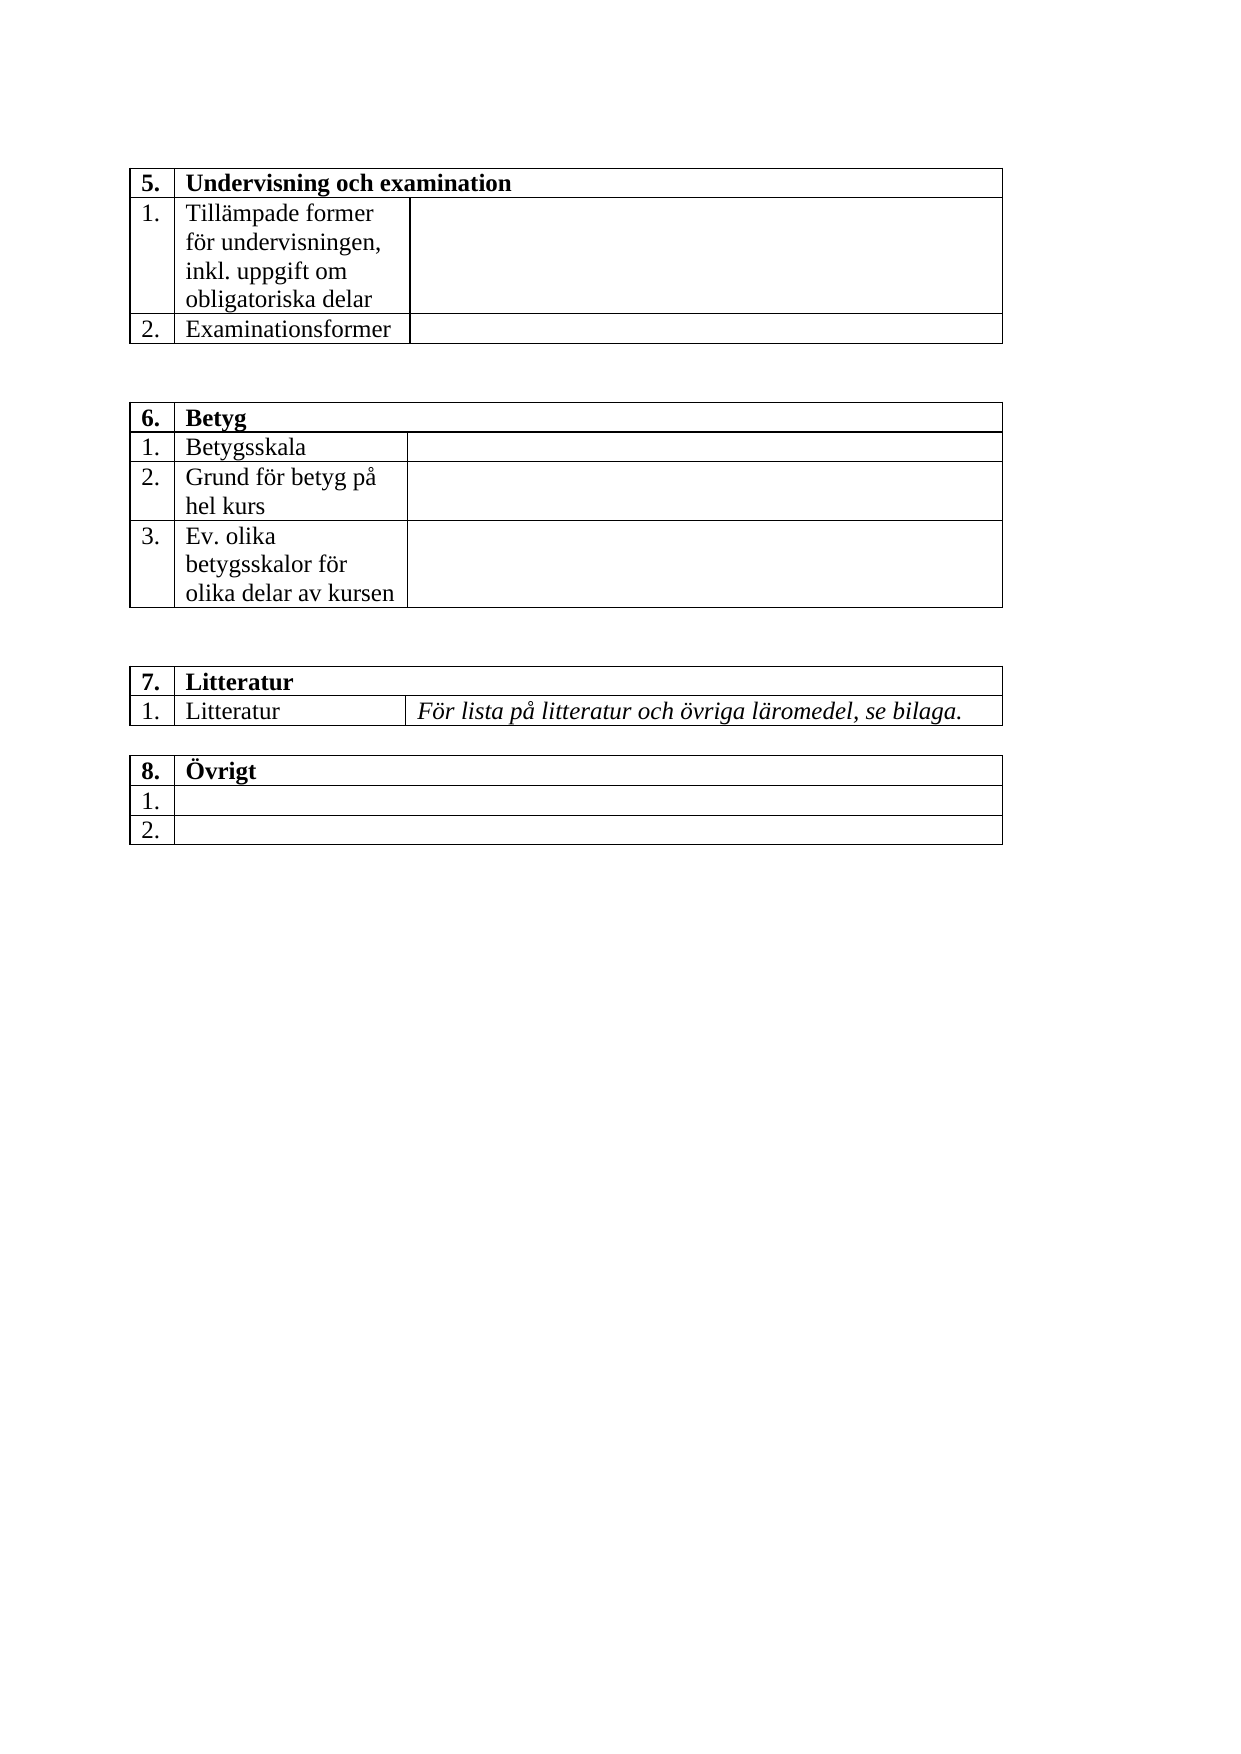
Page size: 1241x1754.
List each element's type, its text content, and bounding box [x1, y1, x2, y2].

table_cell [411, 314, 1002, 343]
table_header Litteratur [175, 667, 1002, 695]
table_cell [175, 786, 1002, 814]
table_cell Betygsskala [175, 433, 407, 461]
table_header 8. [131, 756, 174, 785]
table_cell 1. [131, 433, 174, 461]
table_cell [411, 198, 1002, 313]
table_cell För lista på litteratur och övriga läromedel, se bilaga. [406, 696, 1002, 725]
table_cell Tillämpade former för undervisningen, inkl. uppgift om obligatoriska delar [175, 198, 409, 313]
table_header 6. [131, 403, 174, 431]
table_cell Examinationsformer [175, 314, 409, 343]
table_cell [408, 433, 1002, 461]
table_cell 1. [131, 696, 174, 725]
table_header 5. [131, 169, 174, 197]
table_cell [408, 462, 1002, 520]
table_cell 1. [131, 786, 174, 814]
table_cell 2. [131, 314, 174, 343]
table_cell [408, 521, 1002, 607]
table_header Betyg [175, 403, 1002, 431]
table_cell 2. [131, 462, 174, 520]
table_header Övrigt [175, 756, 1002, 785]
table_cell 1. [131, 198, 174, 313]
table_cell [175, 816, 1002, 844]
table_header Undervisning och examination [175, 169, 1002, 197]
table_cell Ev. olika betygsskalor för olika delar av kursen [175, 521, 407, 607]
table_cell Grund för betyg på hel kurs [175, 462, 407, 520]
table_cell 2. [131, 816, 174, 844]
table_cell 3. [131, 521, 174, 607]
table_cell Litteratur [175, 696, 405, 725]
table_header 7. [131, 667, 174, 695]
